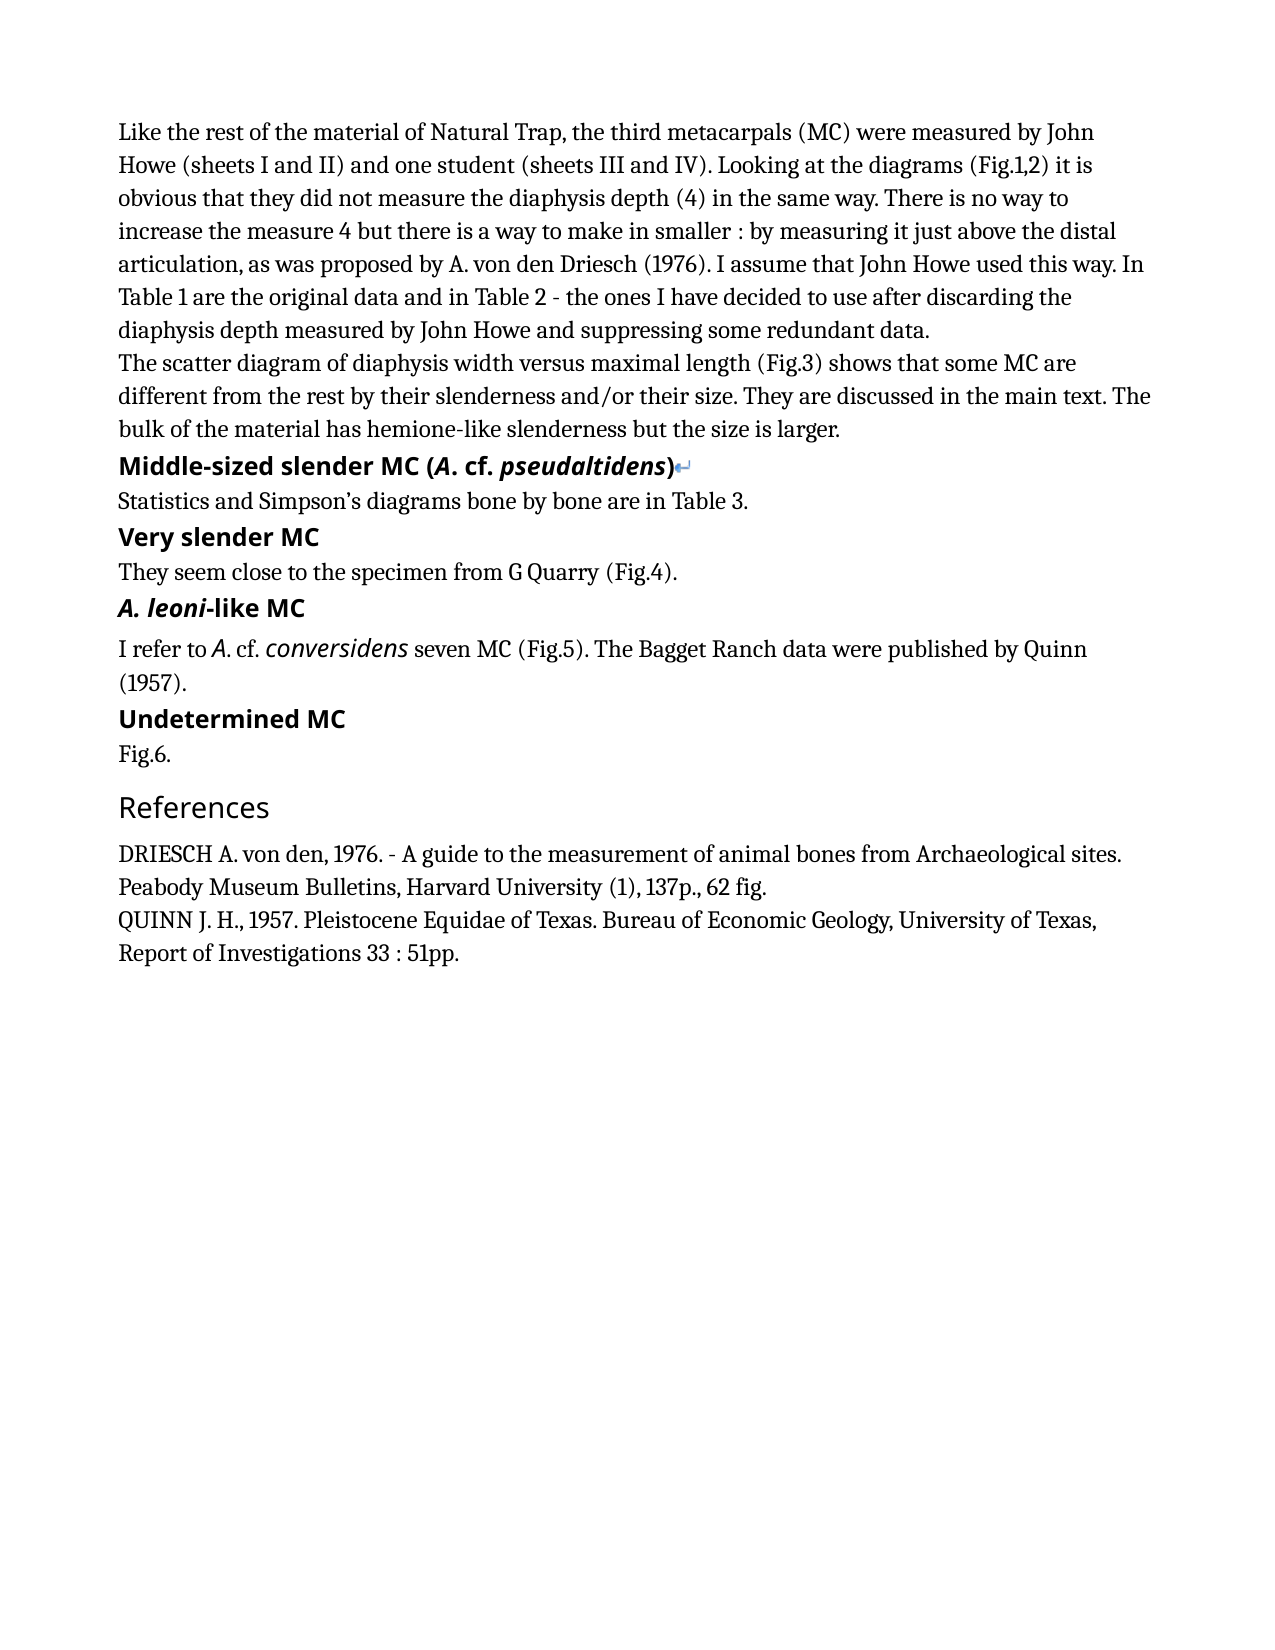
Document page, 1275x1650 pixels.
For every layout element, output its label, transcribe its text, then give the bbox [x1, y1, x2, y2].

text Very slender MC They seem close to the specimen from G Quarry (Fig.4). [118, 520, 1157, 587]
picture [674, 459, 691, 476]
text QUINN J. H., 1957. Pleistocene Equidae of Texas. Bureau of Economic Geology, University of Texas, Report of Investigations 33 : 51pp. [118, 906, 1157, 967]
text DRIESCH A. von den, 1976. - A guide to the measurement of animal bones from Archaeological sites. Peabody Museum Bulletins, Harvard University (1), 137p., 62 fig. [118, 840, 1157, 901]
text Middle-sized slender MC (A. cf. pseudaltidens) Statistics and Simpson’s diagrams bone by bone are in Table 3. [118, 448, 1157, 515]
text Undetermined MC Fig.6. [118, 702, 1157, 769]
text Like the rest of the material of Natural Trap, the third metacarpals (MC) were measured by John Howe (sheets I and II) and one student (sheets III and IV). Looking at the diagrams (Fig.1,2) it is obvious that they did not measure the diaphysis depth (4) in the same way. There is no way to increase the measure 4 but there is a way to make in smaller : by measuring it just above the distal articulation, as was proposed by A. von den Driesch (1976). I assume that John Howe used this way. In Table 1 are the original data and in Table 2 - the ones I have decided to use after discarding the diaphysis depth measured by John Howe and suppressing some redundant data. [118, 118, 1157, 345]
text A. leoni-like MC I refer to A. cf. conversidens seven MC (Fig.5). The Bagget Ranch data were published by Quinn (1957). [118, 591, 1157, 697]
text The scatter diagram of diaphysis width versus maximal length (Fig.3) shows that some MC are different from the rest by their slenderness and/or their size. They are discussed in the main text. The bulk of the material has hemione-like slenderness but the size is larger. [118, 349, 1157, 444]
subtitle References [118, 787, 1157, 827]
